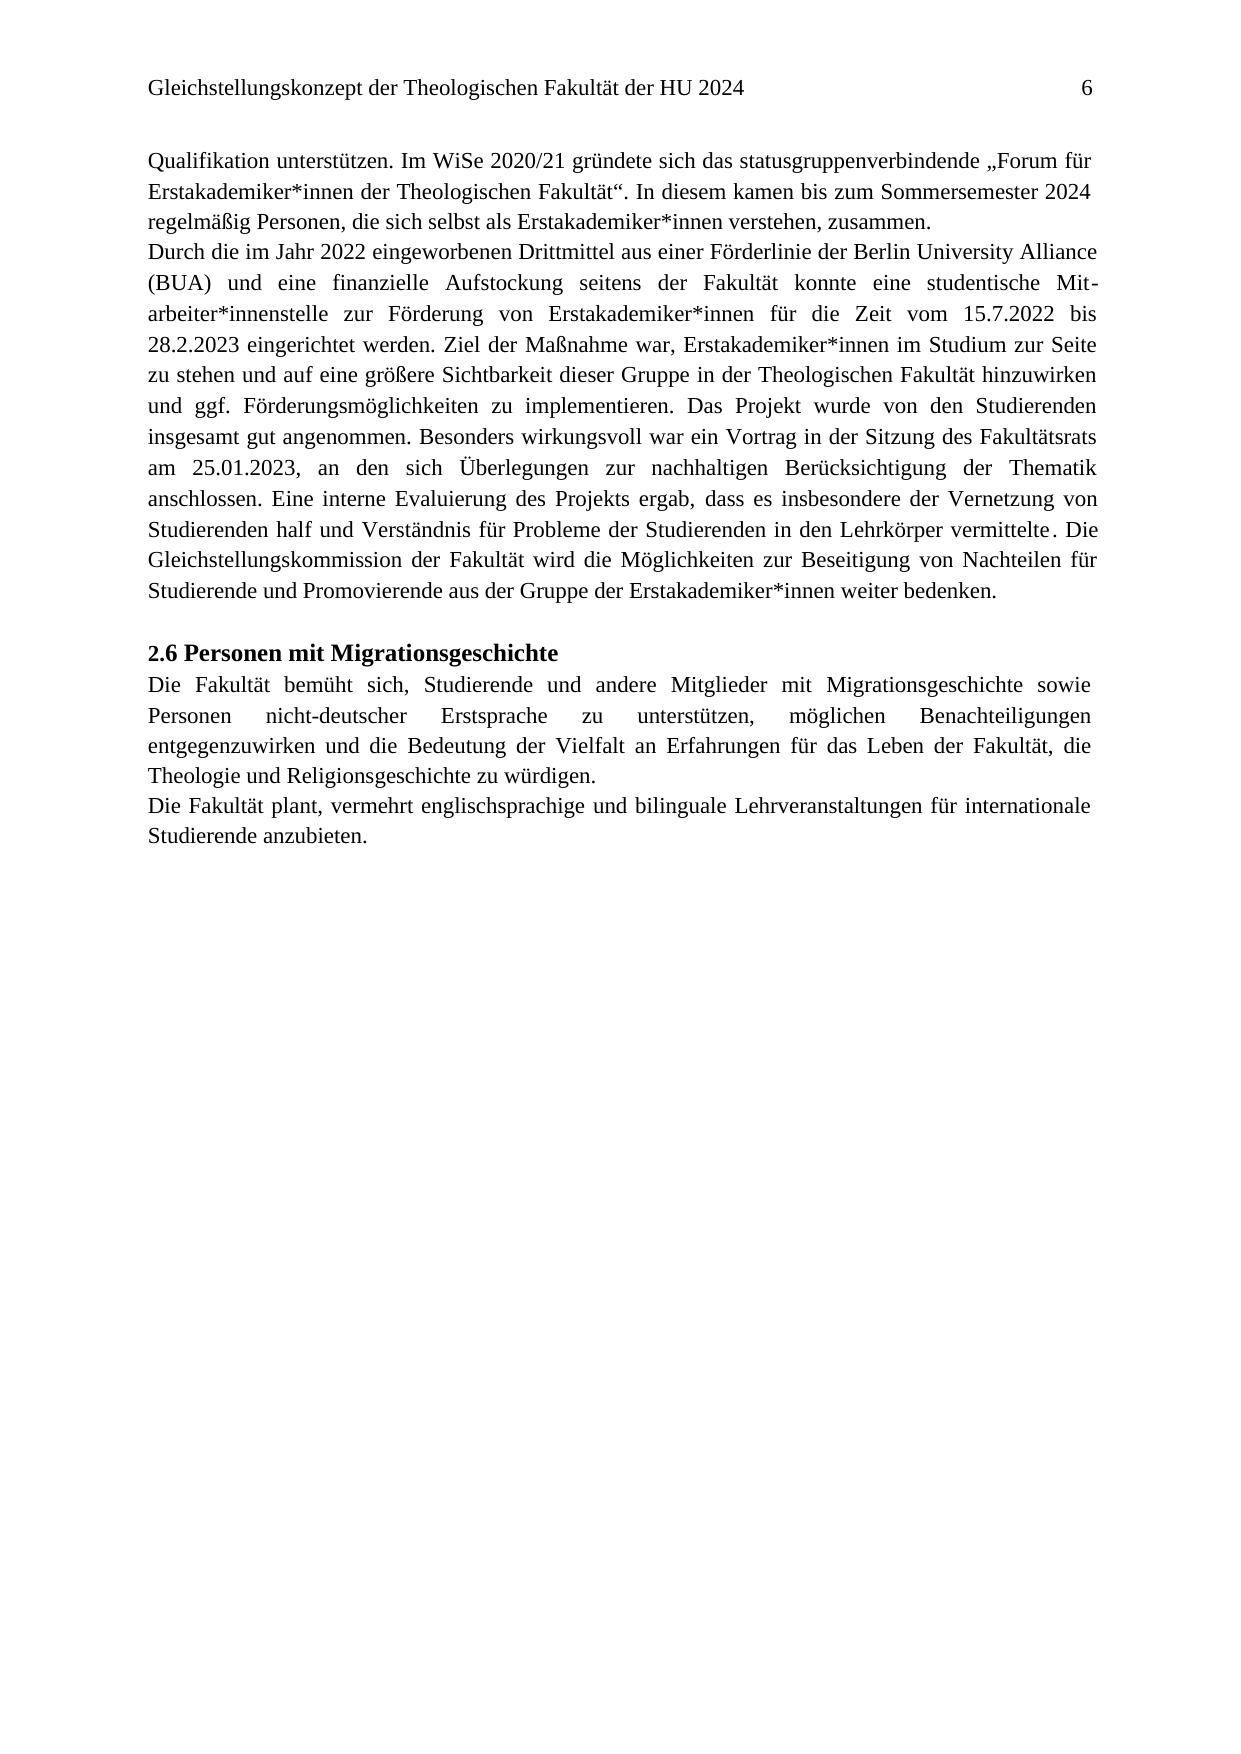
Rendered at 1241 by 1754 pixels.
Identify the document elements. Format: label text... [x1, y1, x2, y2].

text Durch die im Jahr 2022 eingeworbenen Drittmittel aus einer Förderlinie der Berlin University Alliance (BUA) und eine finanzielle Aufstockung seitens der Fakultät konnte eine studentische Mitarbeiter*innenstelle zur Förderung von Erstakademiker*innen für die Zeit vom 15.7.2022 bis 28.2.2023 eingerichtet werden. Ziel der Maßnahme war, Erstakademiker*innen im Studium zur Seite zu stehen und auf eine größere Sichtbarkeit dieser Gruppe in der Theologischen Fakultät hinzuwirken und ggf. Förderungsmöglichkeiten zu implementieren. Das Projekt wurde von den Studierenden insgesamt gut angenommen. Besonders wirkungsvoll war ein Vortrag in der Sitzung des Fakultätsrats am 25.01.2023, an den sich Überlegungen zur nachhaltigen Berücksichtigung der Thematik anschlossen. Eine interne Evaluierung des Projekts ergab, dass es insbesondere der Vernetzung von Studierenden half und Verständnis für Probleme der Studierenden in den Lehrkörper vermittelte. Die Gleichstellungskommission der Fakultät wird die Möglichkeiten zur Beseitigung von Nachteilen für Studierende und Promovierende aus der Gruppe der Erstakademiker*innen weiter bedenken. [148, 238, 1098, 604]
subtitle 2.6 Personen mit Migrationsgeschichte [148, 638, 1093, 667]
text Die Fakultät plant, vermehrt englischsprachige und bilinguale Lehrveranstaltungen für internationale Studierende anzubieten. [148, 792, 1093, 849]
text Die Fakultät bemüht sich, Studierende und andere Mitglieder mit Migrationsgeschichte sowie Personen nicht-deutscher Erstsprache zu unterstützen, möglichen Benachteiligungen entgegenzuwirken und die Bedeutung der Vielfalt an Erfahrungen für das Leben der Fakultät, die Theologie und Religionsgeschichte zu würdigen. [148, 671, 1093, 788]
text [148, 148, 1093, 234]
